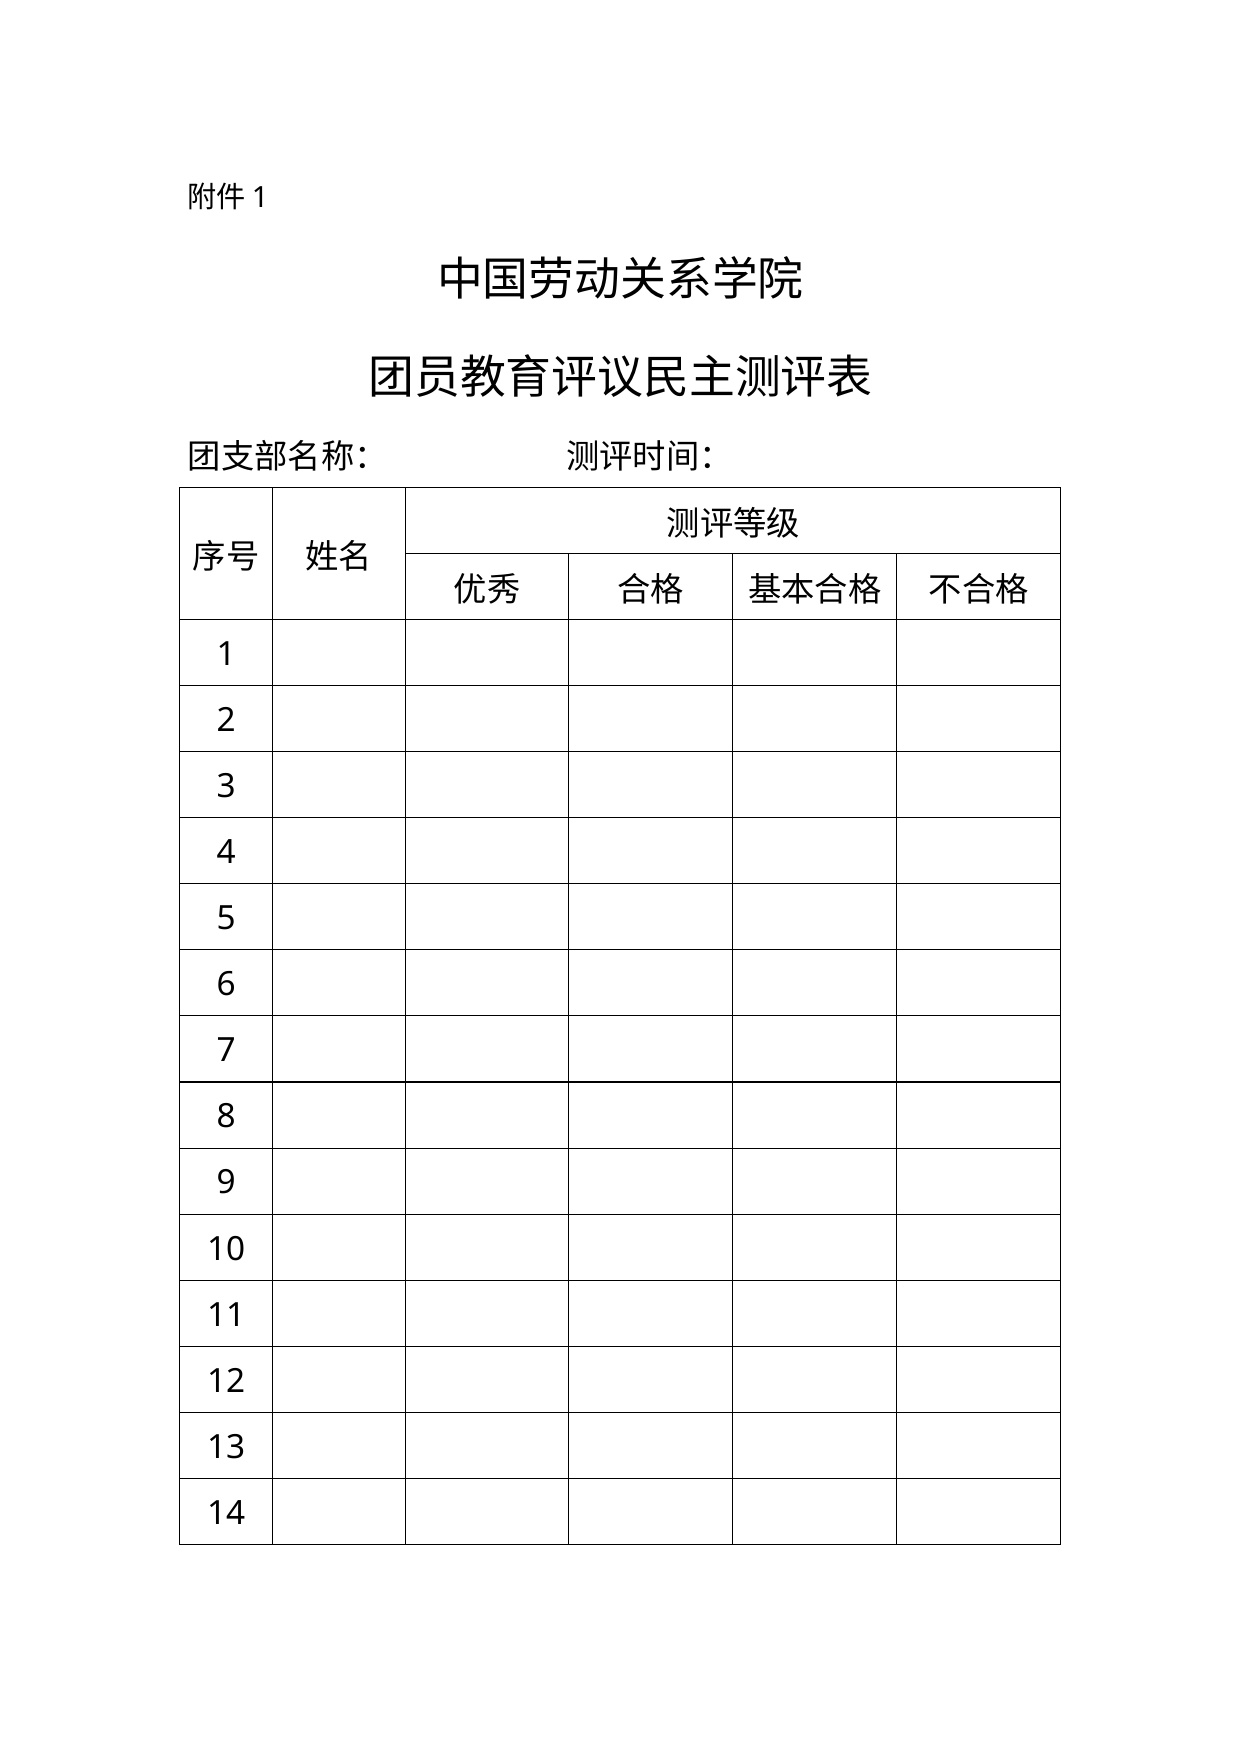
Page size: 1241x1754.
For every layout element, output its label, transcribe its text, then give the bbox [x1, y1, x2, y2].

table_cell [569, 1083, 732, 1147]
table_cell [897, 1149, 1060, 1213]
table_cell 3 [180, 752, 272, 817]
table_cell [897, 1281, 1060, 1346]
table_cell [406, 1149, 568, 1213]
table_cell [406, 1016, 568, 1081]
table_cell 优秀 [406, 554, 568, 619]
table_cell [406, 884, 568, 949]
table_cell [406, 818, 568, 883]
table_cell 6 [180, 950, 272, 1015]
table_cell [897, 950, 1060, 1015]
table_cell [569, 1413, 732, 1478]
table_cell [569, 1281, 732, 1346]
table_cell 基本合格 [733, 554, 896, 619]
table_header 姓名 [273, 488, 405, 619]
table_cell [273, 752, 405, 817]
table_cell 合格 [569, 554, 732, 619]
table_cell [897, 752, 1060, 817]
table_cell [569, 818, 732, 883]
table_cell [406, 1083, 568, 1147]
table_cell [733, 818, 896, 883]
table_cell [273, 1413, 405, 1478]
table_cell [569, 1016, 732, 1081]
table_cell [733, 1479, 896, 1544]
table_cell [897, 1479, 1060, 1544]
table_cell [273, 1281, 405, 1346]
table_cell 1 [180, 620, 272, 685]
table_cell [897, 1083, 1060, 1147]
table_cell [733, 620, 896, 685]
table_cell [569, 1149, 732, 1213]
table_cell [273, 1215, 405, 1279]
table_cell [273, 1479, 405, 1544]
table_cell [897, 620, 1060, 685]
table_cell [569, 752, 732, 817]
table_cell [897, 1347, 1060, 1412]
table_cell [406, 1413, 568, 1478]
table_cell [273, 818, 405, 883]
text 团支部名称： 测评时间： [187, 422, 1053, 487]
text 团员教育评议民主测评表 [187, 324, 1053, 422]
table_cell [569, 1347, 732, 1412]
table_cell [897, 1016, 1060, 1081]
table_cell [273, 1347, 405, 1412]
table_cell [733, 686, 896, 751]
table_cell [569, 1479, 732, 1544]
table_cell 11 [180, 1281, 272, 1346]
table_cell [897, 1413, 1060, 1478]
table_cell [733, 950, 896, 1015]
table_cell 不合格 [897, 554, 1060, 619]
table_cell [733, 1215, 896, 1279]
table_cell [897, 1215, 1060, 1279]
table_cell [569, 950, 732, 1015]
table_cell [897, 686, 1060, 751]
table_header 序号 [180, 488, 272, 619]
table_cell [569, 686, 732, 751]
table_cell 5 [180, 884, 272, 949]
table_cell [273, 950, 405, 1015]
table_cell [406, 950, 568, 1015]
table_cell [733, 1413, 896, 1478]
table_cell [733, 1016, 896, 1081]
table_cell [897, 884, 1060, 949]
table_cell [406, 620, 568, 685]
table_cell [897, 818, 1060, 883]
table_cell [273, 884, 405, 949]
table_cell [406, 1347, 568, 1412]
table_cell 8 [180, 1083, 272, 1147]
table_cell [273, 620, 405, 685]
table_cell [733, 1149, 896, 1213]
table_cell [406, 752, 568, 817]
table_cell [273, 1149, 405, 1213]
table_cell [569, 1215, 732, 1279]
table_cell 4 [180, 818, 272, 883]
table_cell [733, 1083, 896, 1147]
table_cell [569, 884, 732, 949]
table_cell 7 [180, 1016, 272, 1081]
table_cell [273, 1083, 405, 1147]
table_cell [273, 1016, 405, 1081]
table_cell [406, 1215, 568, 1279]
table_cell [406, 1479, 568, 1544]
table_cell 14 [180, 1479, 272, 1544]
table_cell 2 [180, 686, 272, 751]
text 中国劳动关系学院 [187, 227, 1053, 324]
table_cell 13 [180, 1413, 272, 1478]
text 附件1 [187, 162, 1053, 227]
table_cell 12 [180, 1347, 272, 1412]
table_cell [273, 686, 405, 751]
table_cell [733, 1281, 896, 1346]
table_cell [406, 1281, 568, 1346]
table_cell [733, 752, 896, 817]
table_cell 9 [180, 1149, 272, 1213]
table_cell 10 [180, 1215, 272, 1279]
table_cell [733, 1347, 896, 1412]
table_cell [406, 686, 568, 751]
table_header 测评等级 [406, 488, 1060, 553]
table_cell [733, 884, 896, 949]
table_cell [569, 620, 732, 685]
